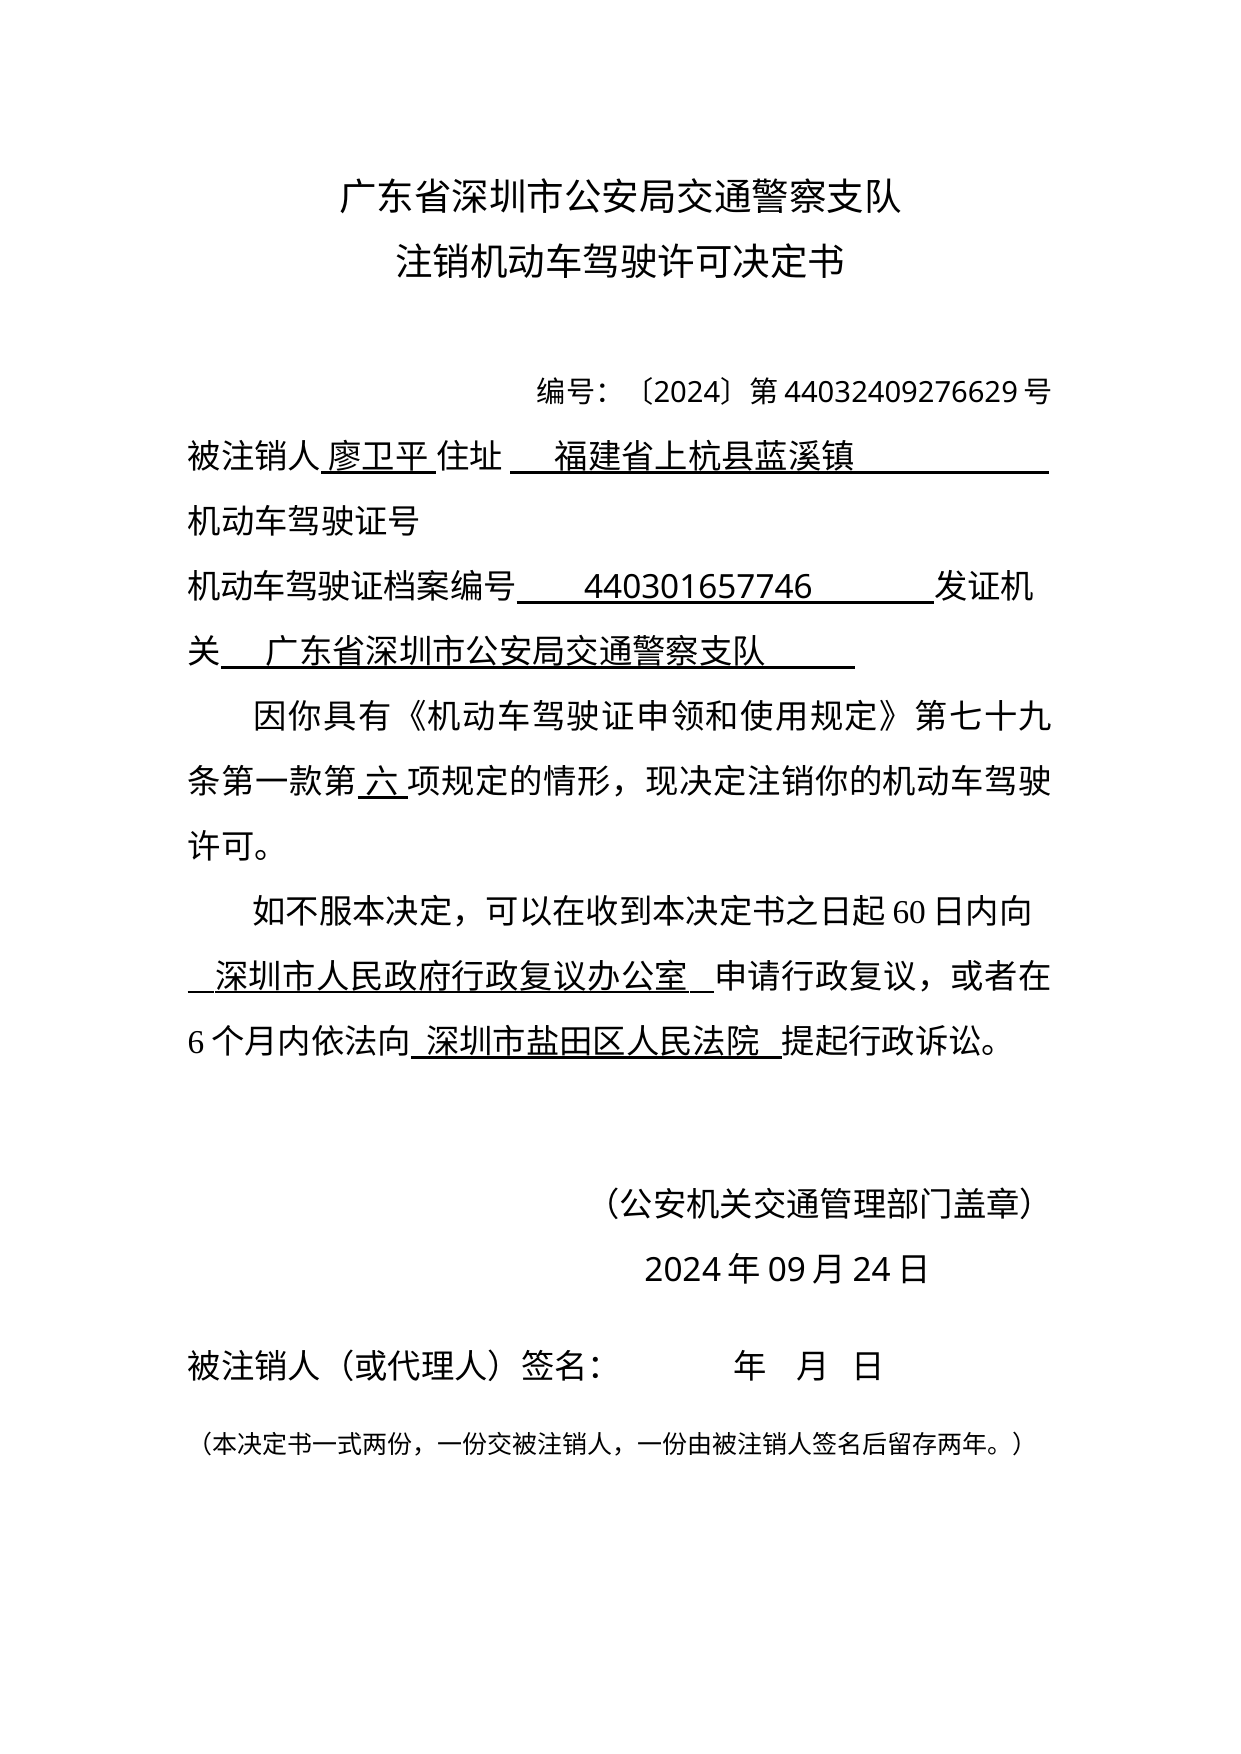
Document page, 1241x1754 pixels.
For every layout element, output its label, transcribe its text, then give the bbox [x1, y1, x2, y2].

text （公安机关交通管理部门盖章） [187, 1169, 1053, 1234]
text 被注销人（或代理人）签名： 年 月 日 [187, 1332, 1053, 1397]
text 如不服本决定，可以在收到本决定书之日起60日内向 [202, 877, 1053, 942]
text 编号：〔2024〕第44032409276629号 [187, 357, 1053, 422]
text 广东省深圳市公安局交通警察支队 [187, 162, 1053, 227]
text 注销机动车驾驶许可决定书 [187, 227, 1053, 292]
text 机动车驾驶证档案编号 440301657746 发证机关 广东省深圳市公安局交通警察支队 [187, 552, 1053, 682]
text （本决定书一式两份，一份交被注销人，一份由被注销人签名后留存两年。） [187, 1397, 1053, 1468]
text 2024年09月24日 [187, 1234, 1053, 1299]
text 被注销人 廖卫平 住址 福建省上杭县蓝溪镇 [187, 422, 1053, 487]
text 机动车驾驶证号 [187, 487, 1053, 552]
text 因你具有《机动车驾驶证申领和使用规定》第七十九条第一款第 六 项规定的情形，现决定注销你的机动车驾驶许可。 [187, 682, 1053, 877]
text 深圳市人民政府行政复议办公室 申请行政复议，或者在6个月内依法向 深圳市盐田区人民法院 提起行政诉讼。 [187, 942, 1053, 1072]
